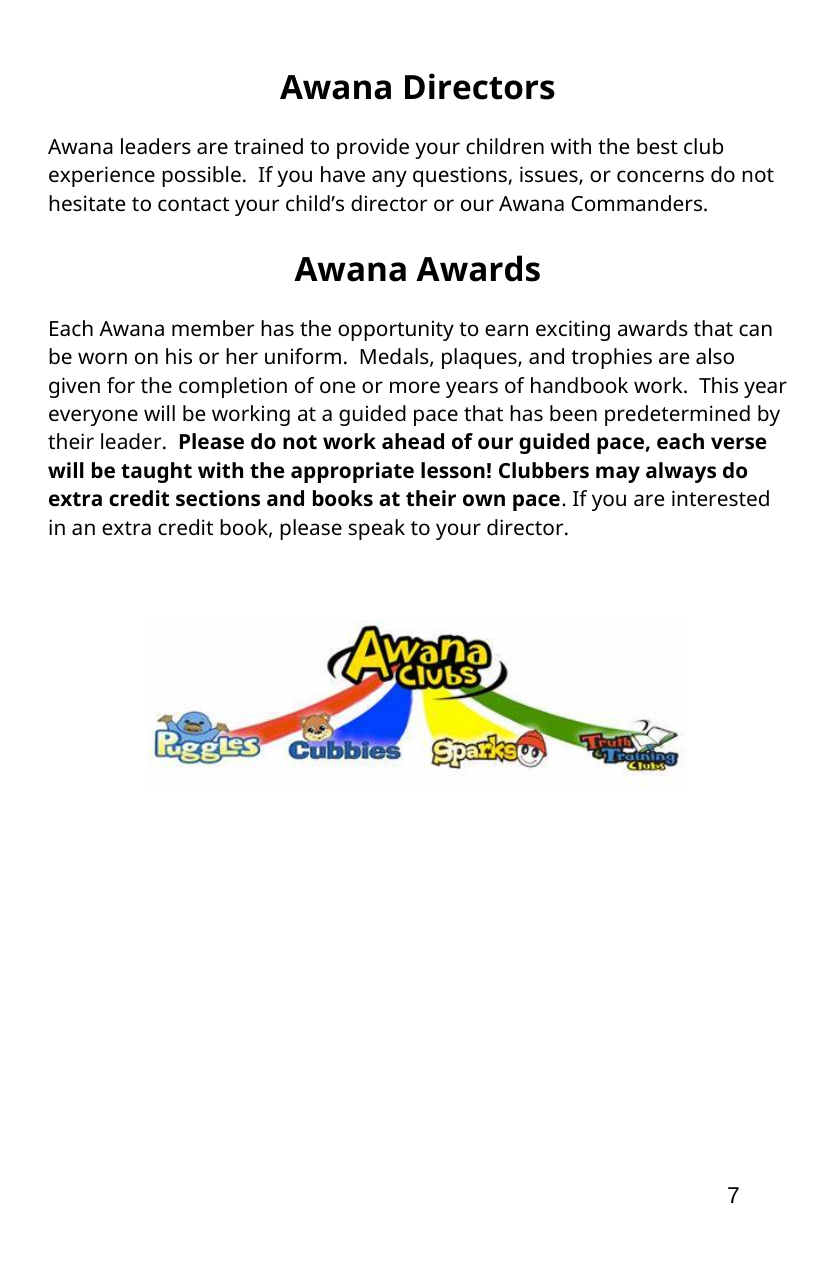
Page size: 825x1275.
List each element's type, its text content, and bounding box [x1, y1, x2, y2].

text Awana Awards [48, 246, 787, 291]
picture [147, 620, 688, 790]
text Awana Directors [48, 64, 787, 109]
text Awana leaders are trained to provide your children with the best club experience possible. If you have any questions, issues, or concerns do not hesitate to contact your child’s director or our Awana Commanders. [48, 132, 787, 217]
text Each Awana member has the opportunity to earn exciting awards that can be worn on his or her uniform. Medals, plaques, and trophies are also given for the completion of one or more years of handbook work. This year everyone will be working at a guided pace that has been predetermined by their leader. Please do not work ahead of our guided pace, each verse will be taught with the appropriate lesson! Clubbers may always do extra credit sections and books at their own pace. If you are interested in an extra credit book, please speak to your director. [48, 314, 787, 541]
